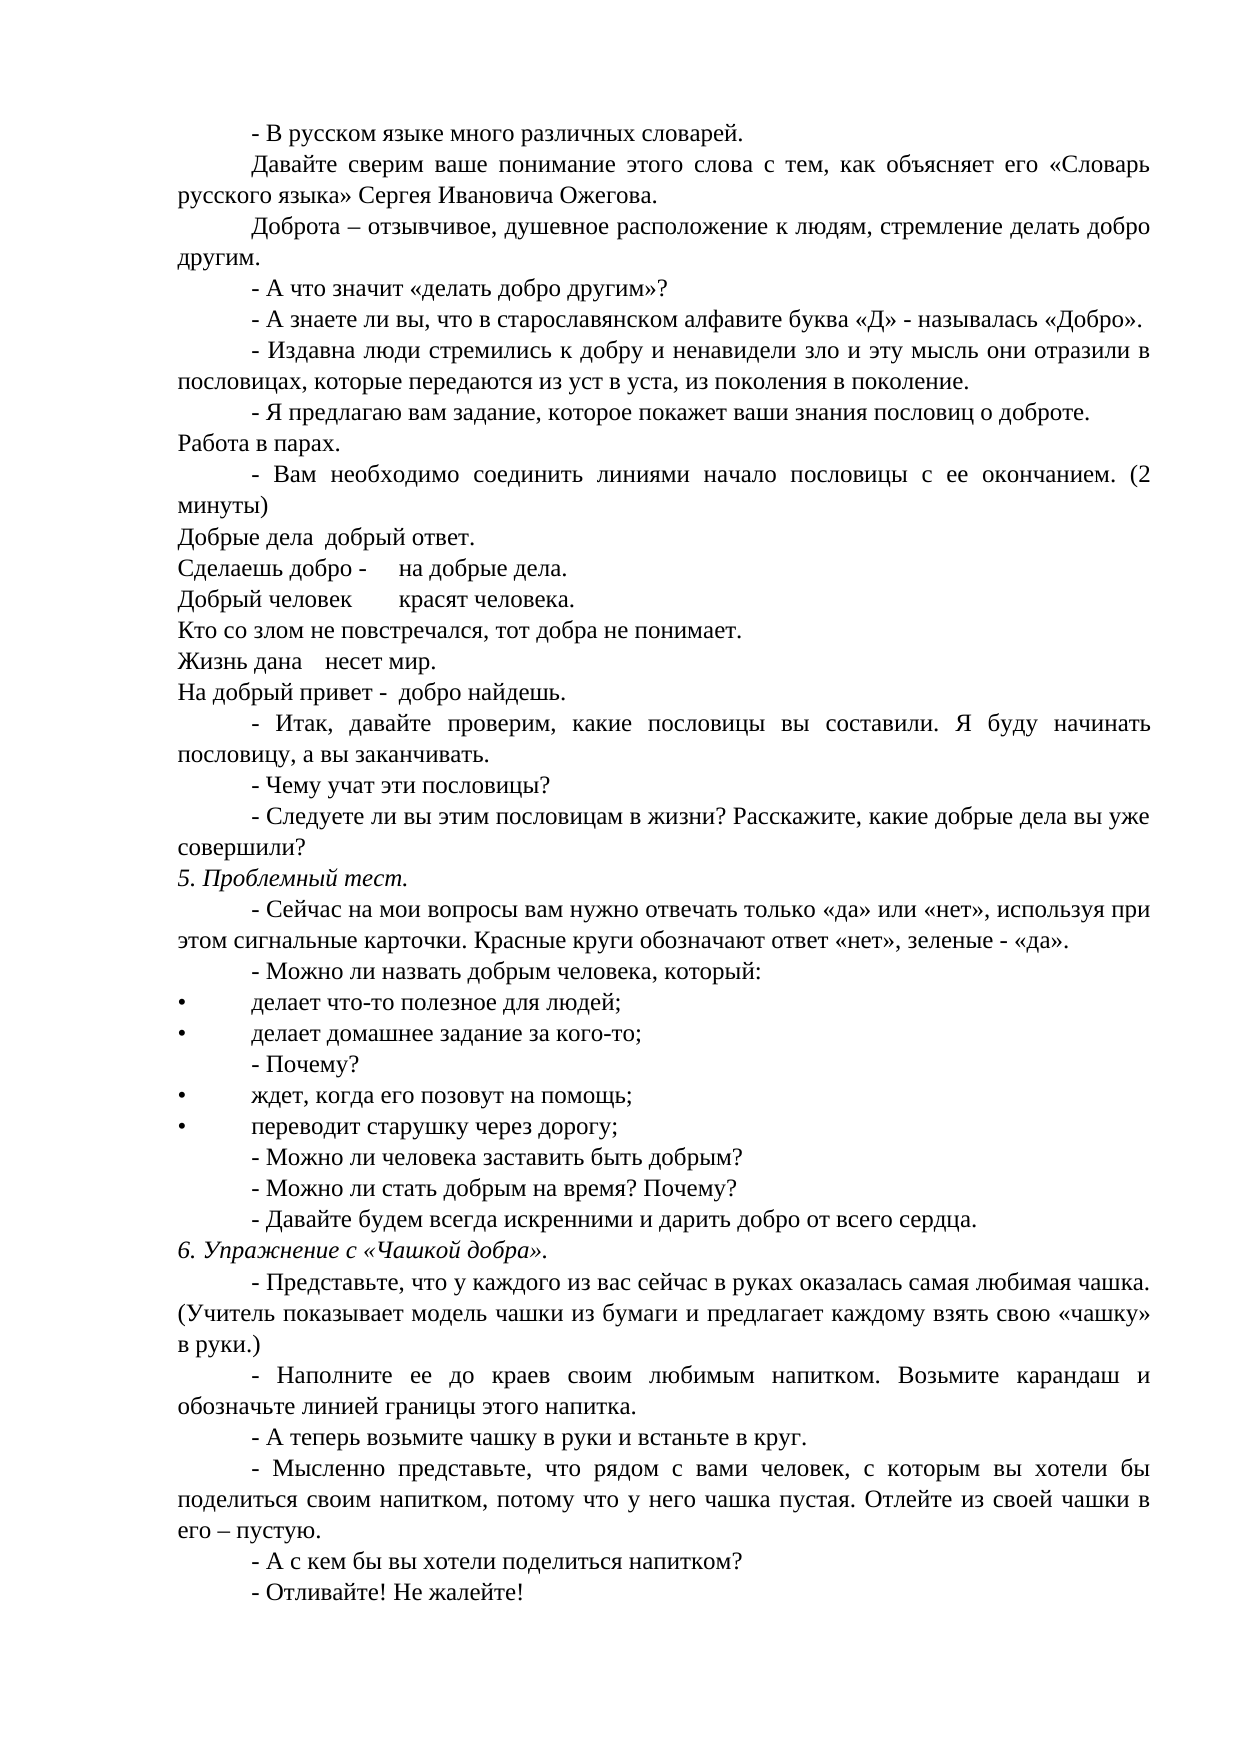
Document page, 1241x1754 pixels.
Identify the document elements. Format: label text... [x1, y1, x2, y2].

text • ждет, когда его позовут на помощь; [177, 1080, 1152, 1109]
text 6. Упражнение с «Чашкой добра». [177, 1236, 1152, 1264]
text Добрые дела добрый ответ. [177, 522, 1152, 550]
text - Отливайте! Не жалейте! [177, 1577, 1152, 1606]
text • делает домашнее задание за кого-то; [177, 1018, 1152, 1047]
text Сделаешь добро - на добрые дела. [177, 553, 1152, 581]
text - Наполните ее до краев своим любимым напитком. Возьмите карандаш и обозначьте линией границы этого напитка. [177, 1360, 1152, 1419]
text Работа в парах. [177, 428, 1152, 457]
text - А с кем бы вы хотели поделиться напитком? [177, 1546, 1152, 1575]
text - Вам необходимо соединить линиями начало пословицы с ее окончанием. (2 минуты) [177, 459, 1152, 519]
text - Чему учат эти пословицы? [177, 770, 1152, 799]
text - Мысленно представьте, что рядом с вами человек, с которым вы хотели бы поделиться своим напитком, потому что у него чашка пустая. Отлейте из своей чашки в его – пустую. [177, 1453, 1152, 1544]
text - Можно ли человека заставить быть добрым? [177, 1142, 1152, 1171]
text Давайте сверим ваше понимание этого слова с тем, как объясняет его «Словарь русского языка» Сергея Ивановича Ожегова. [177, 149, 1152, 209]
text Доброта – отзывчивое, душевное расположение к людям, стремление делать добро другим. [177, 211, 1152, 271]
text 5. Проблемный тест. [177, 863, 1152, 892]
text - Следуете ли вы этим пословицам в жизни? Расскажите, какие добрые дела вы уже совершили? [177, 801, 1152, 861]
text - А что значит «делать добро другим»? [177, 273, 1152, 302]
text Кто со злом не повстречался, тот добра не понимает. [177, 615, 1152, 643]
text Добрый человек красят человека. [177, 584, 1152, 612]
text Жизнь дана несет мир. [177, 646, 1152, 674]
text На добрый привет - добро найдешь. [177, 677, 1152, 706]
text - Сейчас на мои вопросы вам нужно отвечать только «да» или «нет», используя при этом сигнальные карточки. Красные круги обозначают ответ «нет», зеленые - «да». [177, 894, 1152, 954]
text - Давайте будем всегда искренними и дарить добро от всего сердца. [177, 1204, 1152, 1233]
text • делает что-то полезное для людей; [177, 987, 1152, 1016]
text - Издавна люди стремились к добру и ненавидели зло и эту мысль они отразили в пословицах, которые передаются из уст в уста, из поколения в поколение. [177, 335, 1152, 395]
text - Итак, давайте проверим, какие пословицы вы составили. Я буду начинать пословицу, а вы заканчивать. [177, 708, 1152, 768]
text - А знаете ли вы, что в старославянском алфавите буква «Д» - называлась «Добро». [177, 304, 1152, 333]
text - Представьте, что у каждого из вас сейчас в руках оказалась самая любимая чашка. (Учитель показывает модель чашки из бумаги и предлагает каждому взять свою «чашку» в руки.) [177, 1267, 1152, 1357]
text - Почему? [177, 1049, 1152, 1078]
text - В русском языке много различных словарей. [177, 118, 1152, 147]
text - А теперь возьмите чашку в руки и встаньте в круг. [177, 1422, 1152, 1451]
text - Можно ли назвать добрым человека, который: [177, 956, 1152, 985]
text - Я предлагаю вам задание, которое покажет ваши знания пословиц о доброте. [177, 397, 1152, 426]
text • переводит старушку через дорогу; [177, 1111, 1152, 1140]
text - Можно ли стать добрым на время? Почему? [177, 1173, 1152, 1202]
